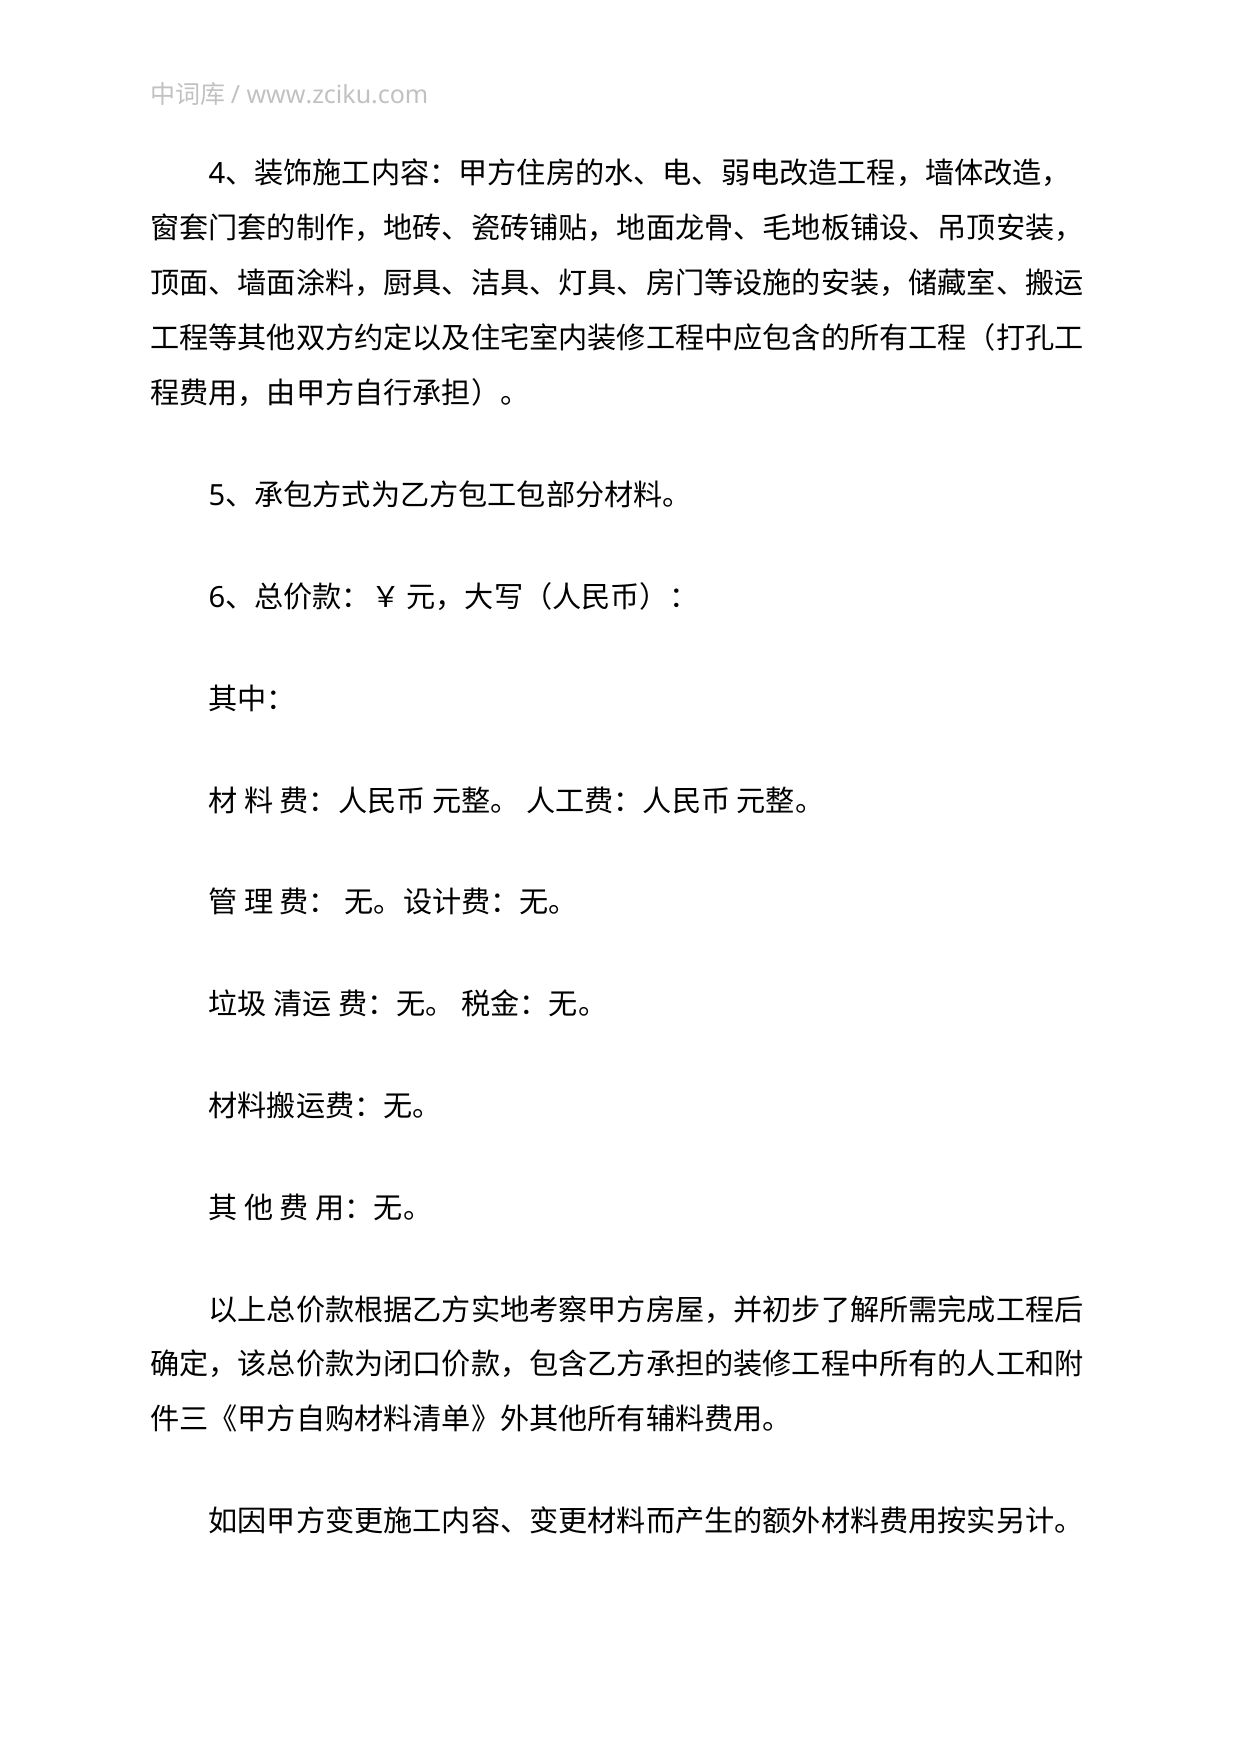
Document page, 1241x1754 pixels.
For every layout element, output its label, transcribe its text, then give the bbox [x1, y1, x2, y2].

text 材料搬运费：无。 [150, 1082, 1090, 1125]
text 5、承包方式为乙方包工包部分材料。 [150, 471, 1090, 514]
text 垃圾 清运 费：无。 税金：无。 [150, 981, 1090, 1023]
text 其 他 费 用：无。 [150, 1184, 1090, 1227]
text 材 料 费：人民币 元整。 人工费：人民币 元整。 [150, 777, 1090, 819]
text 4、装饰施工内容：甲方住房的水、电、弱电改造工程，墙体改造，窗套门套的制作，地砖、瓷砖铺贴，地面龙骨、毛地板铺设、吊顶安装，顶面、墙面涂料，厨具、洁具、灯具、房门等设施的安装，储藏室、搬运工程等其他双方约定以及住宅室内装修工程中应包含的所有工程（打孔工程费用，由甲方自行承担）。 [150, 150, 1090, 412]
text 其中： [150, 675, 1090, 718]
text 管 理 费： 无。设计费：无。 [150, 879, 1090, 921]
text 如因甲方变更施工内容、变更材料而产生的额外材料费用按实另计。 [150, 1498, 1090, 1540]
text 6、总价款：￥ 元，大写（人民币）： [150, 573, 1090, 616]
text 以上总价款根据乙方实地考察甲方房屋，并初步了解所需完成工程后确定，该总价款为闭口价款，包含乙方承担的装修工程中所有的人工和附件三《甲方自购材料清单》外其他所有辅料费用。 [150, 1286, 1090, 1438]
